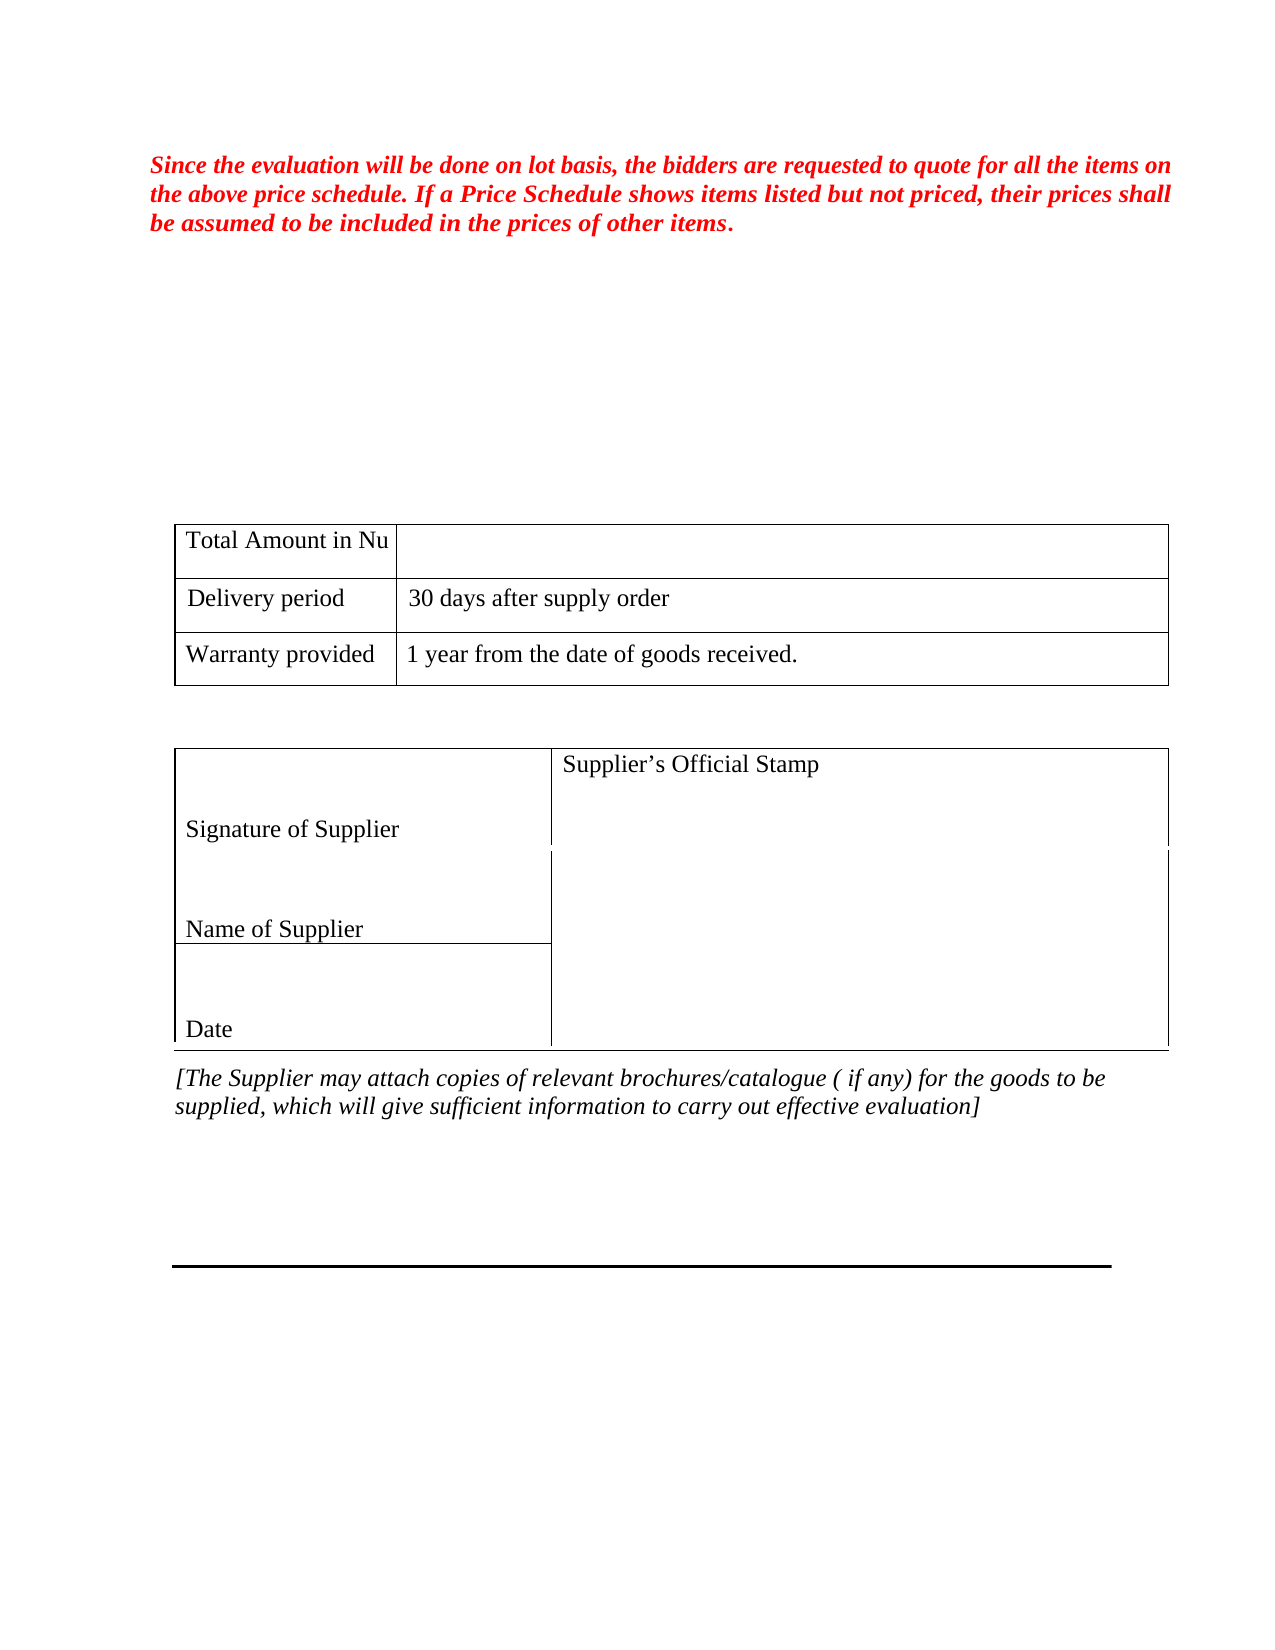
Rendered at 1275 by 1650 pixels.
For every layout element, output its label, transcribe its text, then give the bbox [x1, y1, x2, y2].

text Signature of Supplier [185, 814, 1192, 843]
text [The Supplier may attach copies of relevant brochures/catalogue ( if any) for the goods to be supplied, which will give sufficient information to carry out effective evaluation] [175, 1064, 1160, 1120]
text Date [185, 1014, 1192, 1042]
text Name of Supplier [185, 914, 1192, 943]
text Since the evaluation will be done on lot basis, the bidders are requested to quote for all the items on the above price schedule. If a Price Schedule shows items listed but not priced, their prices shall be assumed to be included in the prices of other items. [150, 150, 1192, 238]
text Warranty provided 1 year from the date of goods received. [185, 639, 1192, 668]
text Supplier’s Official Stamp [562, 749, 1192, 778]
text Delivery period 30 days after supply order [187, 584, 1192, 612]
text Total Amount in Nu [185, 526, 1171, 554]
